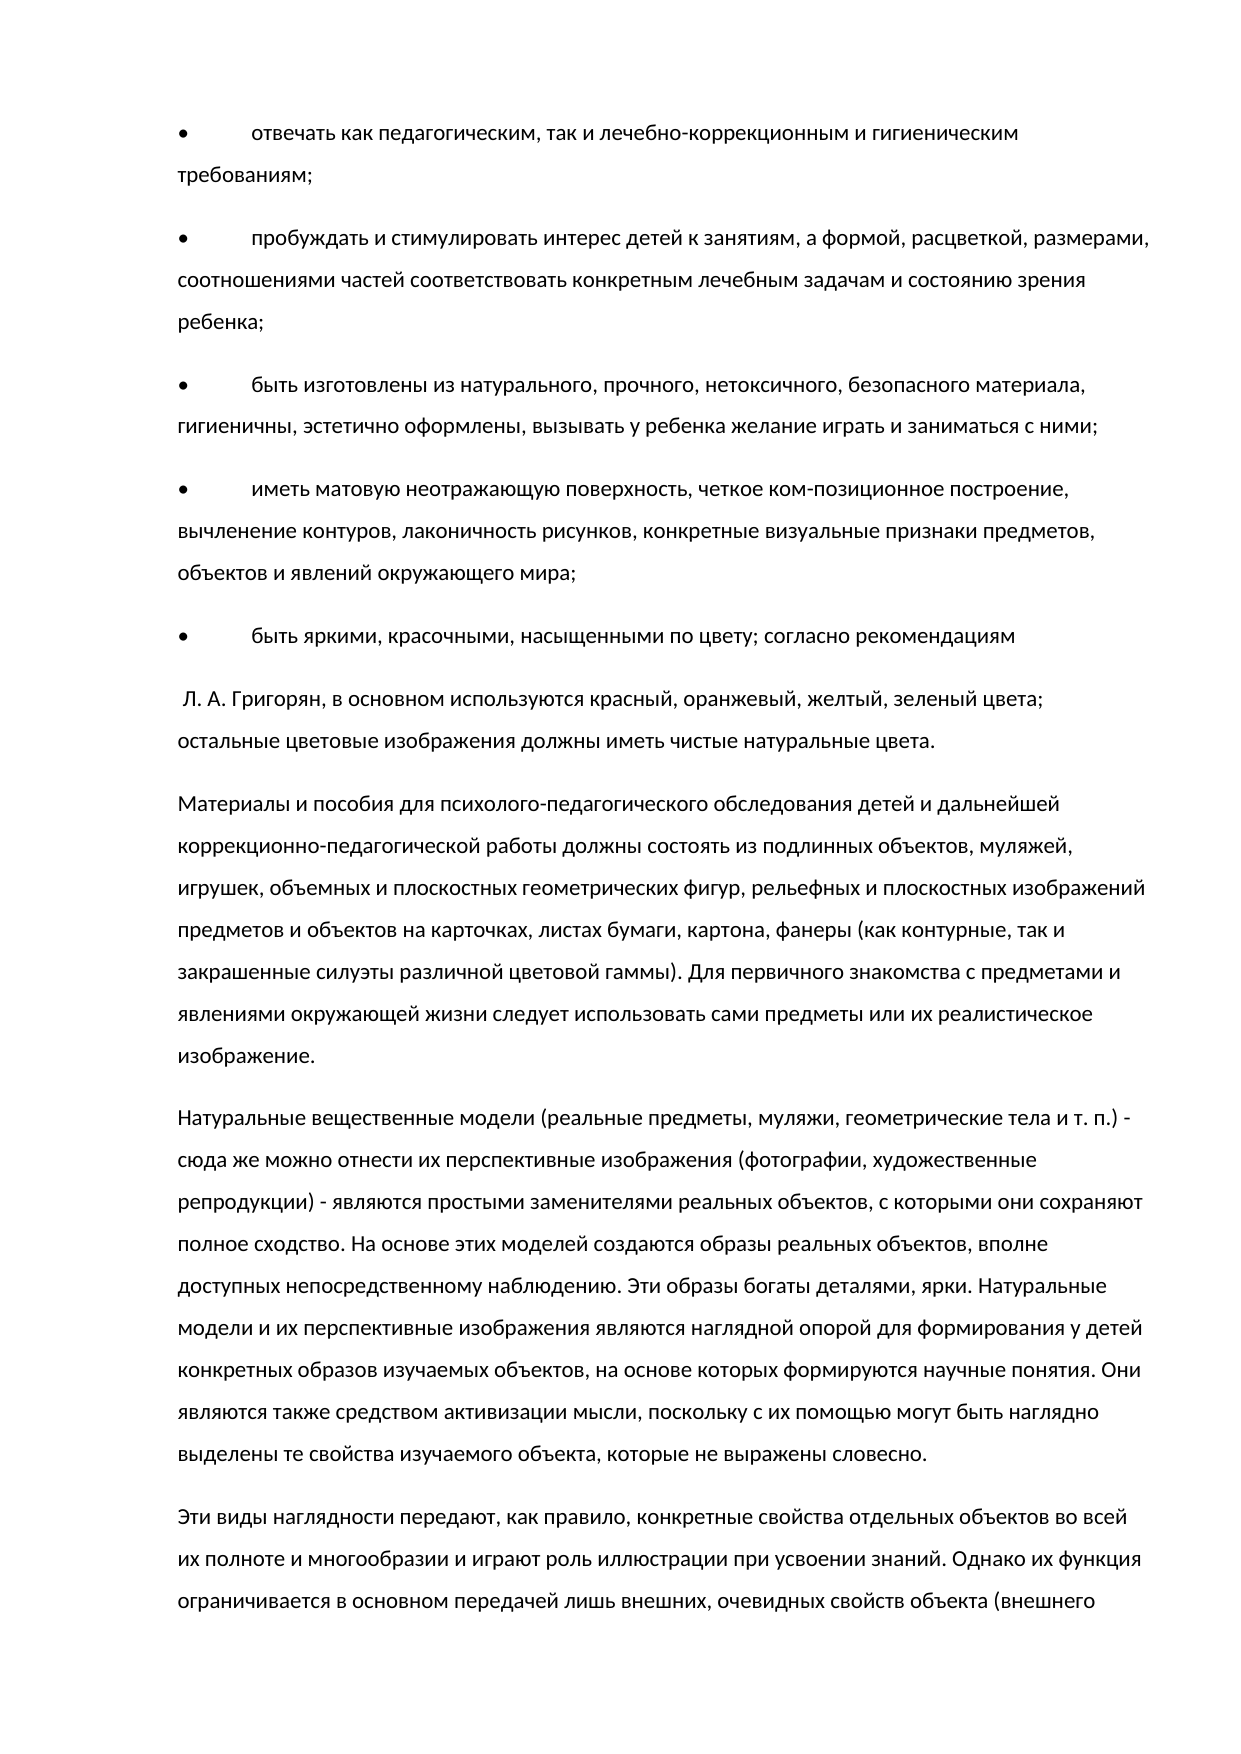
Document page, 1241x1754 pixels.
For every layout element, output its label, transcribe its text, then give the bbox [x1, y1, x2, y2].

text • отвечать как педагогическим, так и лечебно-коррекционным и гигиеническим требованиям; [177, 118, 1152, 188]
text Материалы и пособия для психолого-педагогического обследования детей и дальнейшей коррекционно-педагогической работы должны состоять из подлинных объектов, муляжей, игрушек, объемных и плоскостных геометрических фигур, рельефных и плоскостных изображений предметов и объектов на карточках, листах бумаги, картона, фанеры (как контурные, так и закрашенные силуэты различной цветовой гаммы). Для первичного знакомства с предметами и явлениями окружающей жизни следует использовать сами предметы или их реалистическое изображение. [177, 789, 1152, 1069]
text Л. А. Григорян, в основном используются красный, оранжевый, желтый, зеленый цвета; остальные цветовые изображения должны иметь чистые натуральные цвета. [177, 684, 1152, 754]
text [177, 1502, 1152, 1614]
text • иметь матовую неотражающую поверхность, четкое ком-позиционное построение, вычленение контуров, лаконичность рисунков, конкретные визуальные признаки предметов, объектов и явлений окружающего мира; [177, 474, 1152, 586]
text • быть изготовлены из натурального, прочного, нетоксичного, безопасного материала, гигиеничны, эстетично оформлены, вызывать у ребенка желание играть и заниматься с ними; [177, 370, 1152, 440]
text • пробуждать и стимулировать интерес детей к занятиям, а формой, расцветкой, размерами, соотношениями частей соответствовать конкретным лечебным задачам и состоянию зрения ребенка; [177, 223, 1152, 335]
text Натуральные вещественные модели (реальные предметы, муляжи, геометрические тела и т. п.) - сюда же можно отнести их перспективные изображения (фотографии, художественные репродукции) - являются простыми заменителями реальных объектов, с которыми они сохраняют полное сходство. На основе этих моделей создаются образы реальных объектов, вполне доступных непосредственному наблюдению. Эти образы богаты деталями, ярки. Натуральные модели и их перспективные изображения являются наглядной опорой для формирования у детей конкретных образов изучаемых объектов, на основе которых формируются научные понятия. Они являются также средством активизации мысли, поскольку с их помощью могут быть наглядно выделены те свойства изучаемого объекта, которые не выражены словесно. [177, 1103, 1152, 1467]
text • быть яркими, красочными, насыщенными по цвету; согласно рекомендациям [177, 621, 1152, 649]
